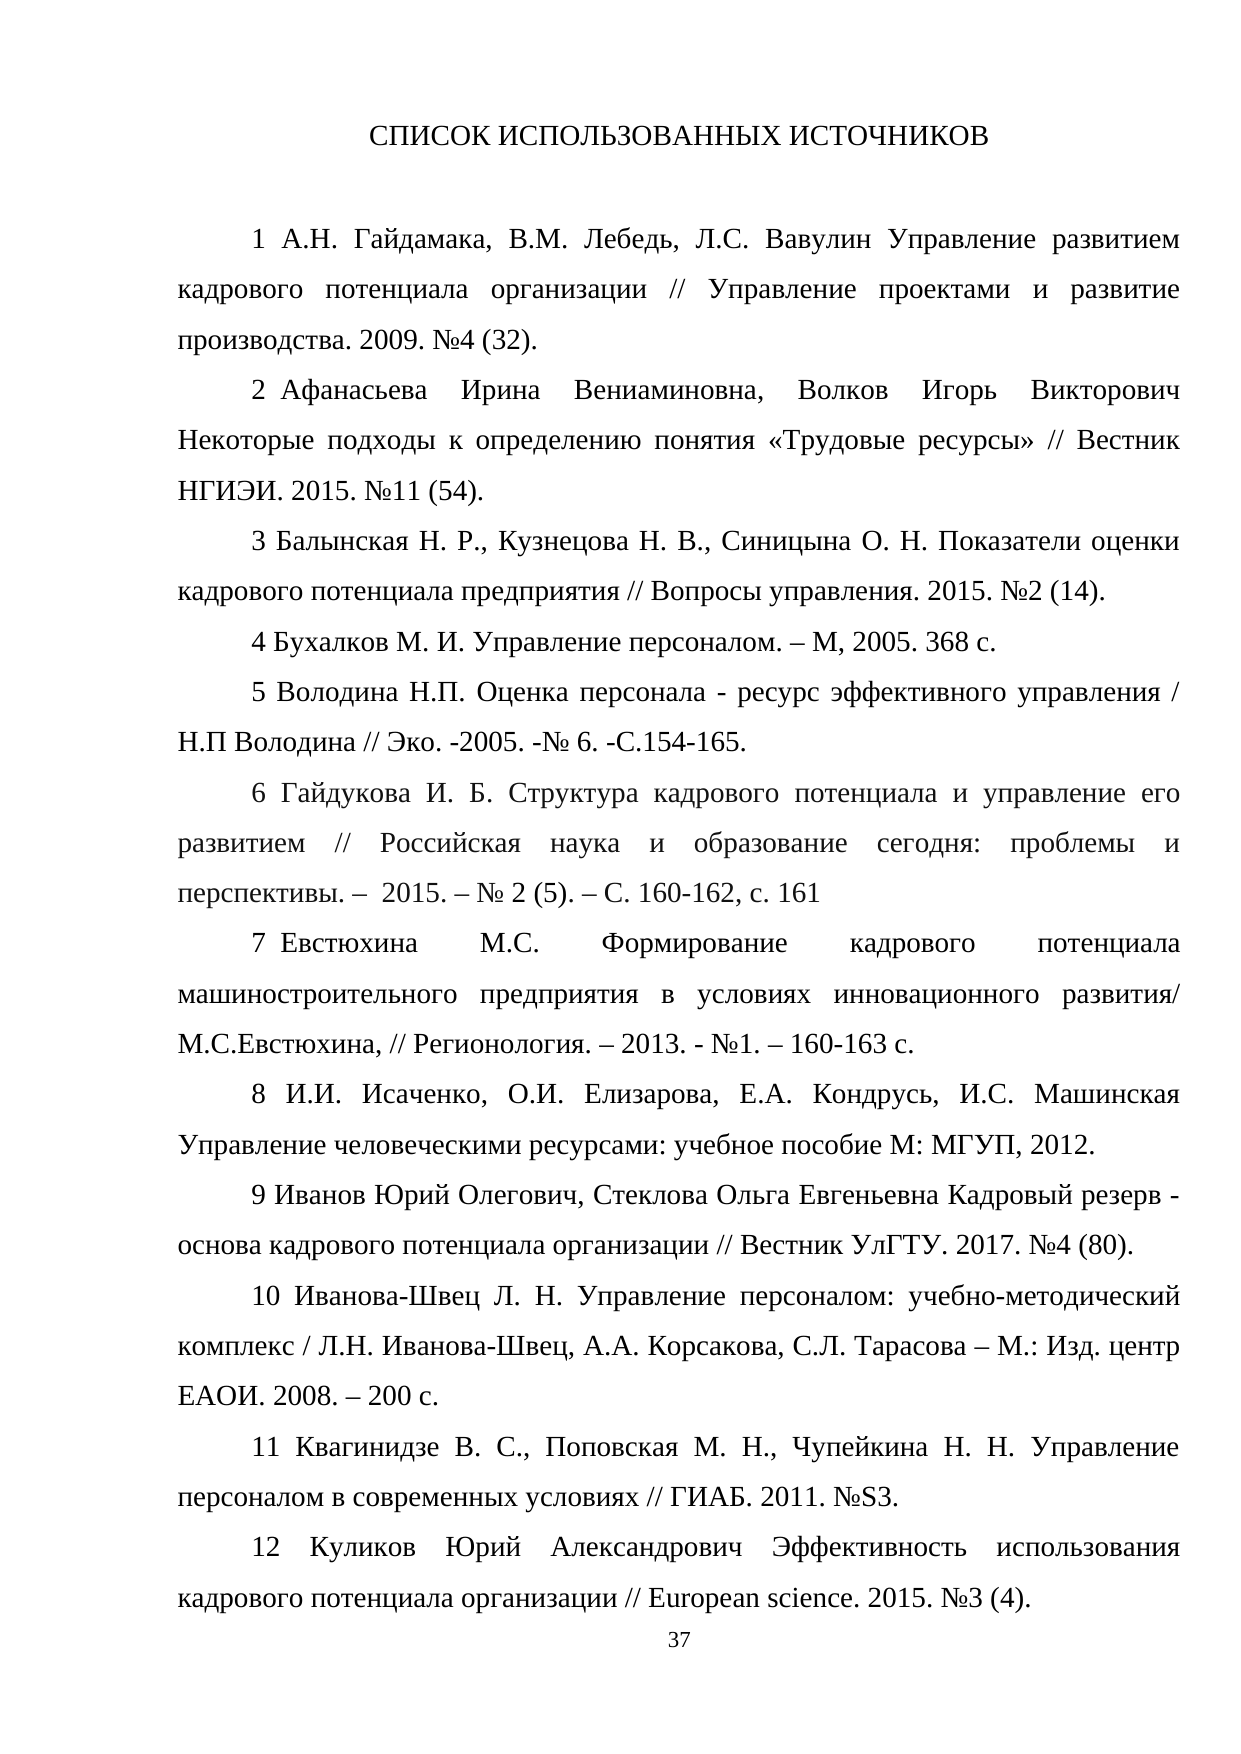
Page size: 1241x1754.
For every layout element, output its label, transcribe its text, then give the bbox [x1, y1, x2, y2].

text 1 А.Н. Гайдамака, В.М. Лебедь, Л.С. Вавулин Управление развитием кадрового потенциала организации // Управление проектами и развитие производства. 2009. №4 (32). [177, 221, 1181, 355]
text 11 Квагинидзе В. С., Поповская М. Н., Чупейкина Н. Н. Управление персоналом в современных условиях // ГИАБ. 2011. №S3. [177, 1429, 1181, 1513]
text 6 Гайдукова И. Б. Структура кадрового потенциала и управление его развитием // Российская наука и образование сегодня: проблемы и перспективы. – 2015. – № 2 (5). – С. 160-162, c. 161 [177, 775, 1181, 909]
text 3 Балынская Н. Р., Кузнецова Н. В., Синицына О. Н. Показатели оценки кадрового потенциала предприятия // Вопросы управления. 2015. №2 (14). [177, 523, 1181, 607]
text 9 Иванов Юрий Олегович, Стеклова Ольга Евгеньевна Кадровый резерв - основа кадрового потенциала организации // Вестник УлГТУ. 2017. №4 (80). [177, 1177, 1181, 1261]
text 5 Володина Н.П. Оценка персонала - ресурс эффективного управления / Н.П Володина // Эко. -2005. -№ 6. -C.154-165. [177, 674, 1181, 758]
text 12 Куликов Юрий Александрович Эффективность использования кадрового потенциала организации // European science. 2015. №3 (4). [177, 1529, 1181, 1613]
text 4 Бухалков М. И. Управление персоналом. – М, 2005. 368 с. [177, 624, 1181, 657]
text 8 И.И. Исаченко, О.И. Елизарова, Е.А. Кондрусь, И.С. Машинская Управление человеческими ресурсами: учебное пособие М: МГУП, 2012. [177, 1077, 1181, 1160]
text 10 Иванова-Швец Л. Н. Управление персоналом: учебно-методический комплекс / Л.Н. Иванова-Швец, А.А. Корсакова, С.Л. Тарасова – М.: Изд. центр ЕАОИ. 2008. – 200 с. [177, 1278, 1181, 1412]
text 2 Афанасьева Ирина Вениаминовна, Волков Игорь Викторович Некоторые подходы к определению понятия «Трудовые ресурсы» // Вестник НГИЭИ. 2015. №11 (54). [177, 372, 1181, 506]
text 7 Евстюхина М.С. Формирование кадрового потенциала машиностроительного предприятия в условиях инновационного развития/ М.С.Евстюхина, // Регионология. – 2013. - №1. – 160-163 с. [177, 926, 1181, 1060]
text СПИСОК ИСПОЛЬЗОВАННЫХ ИСТОЧНИКОВ [177, 118, 1181, 152]
